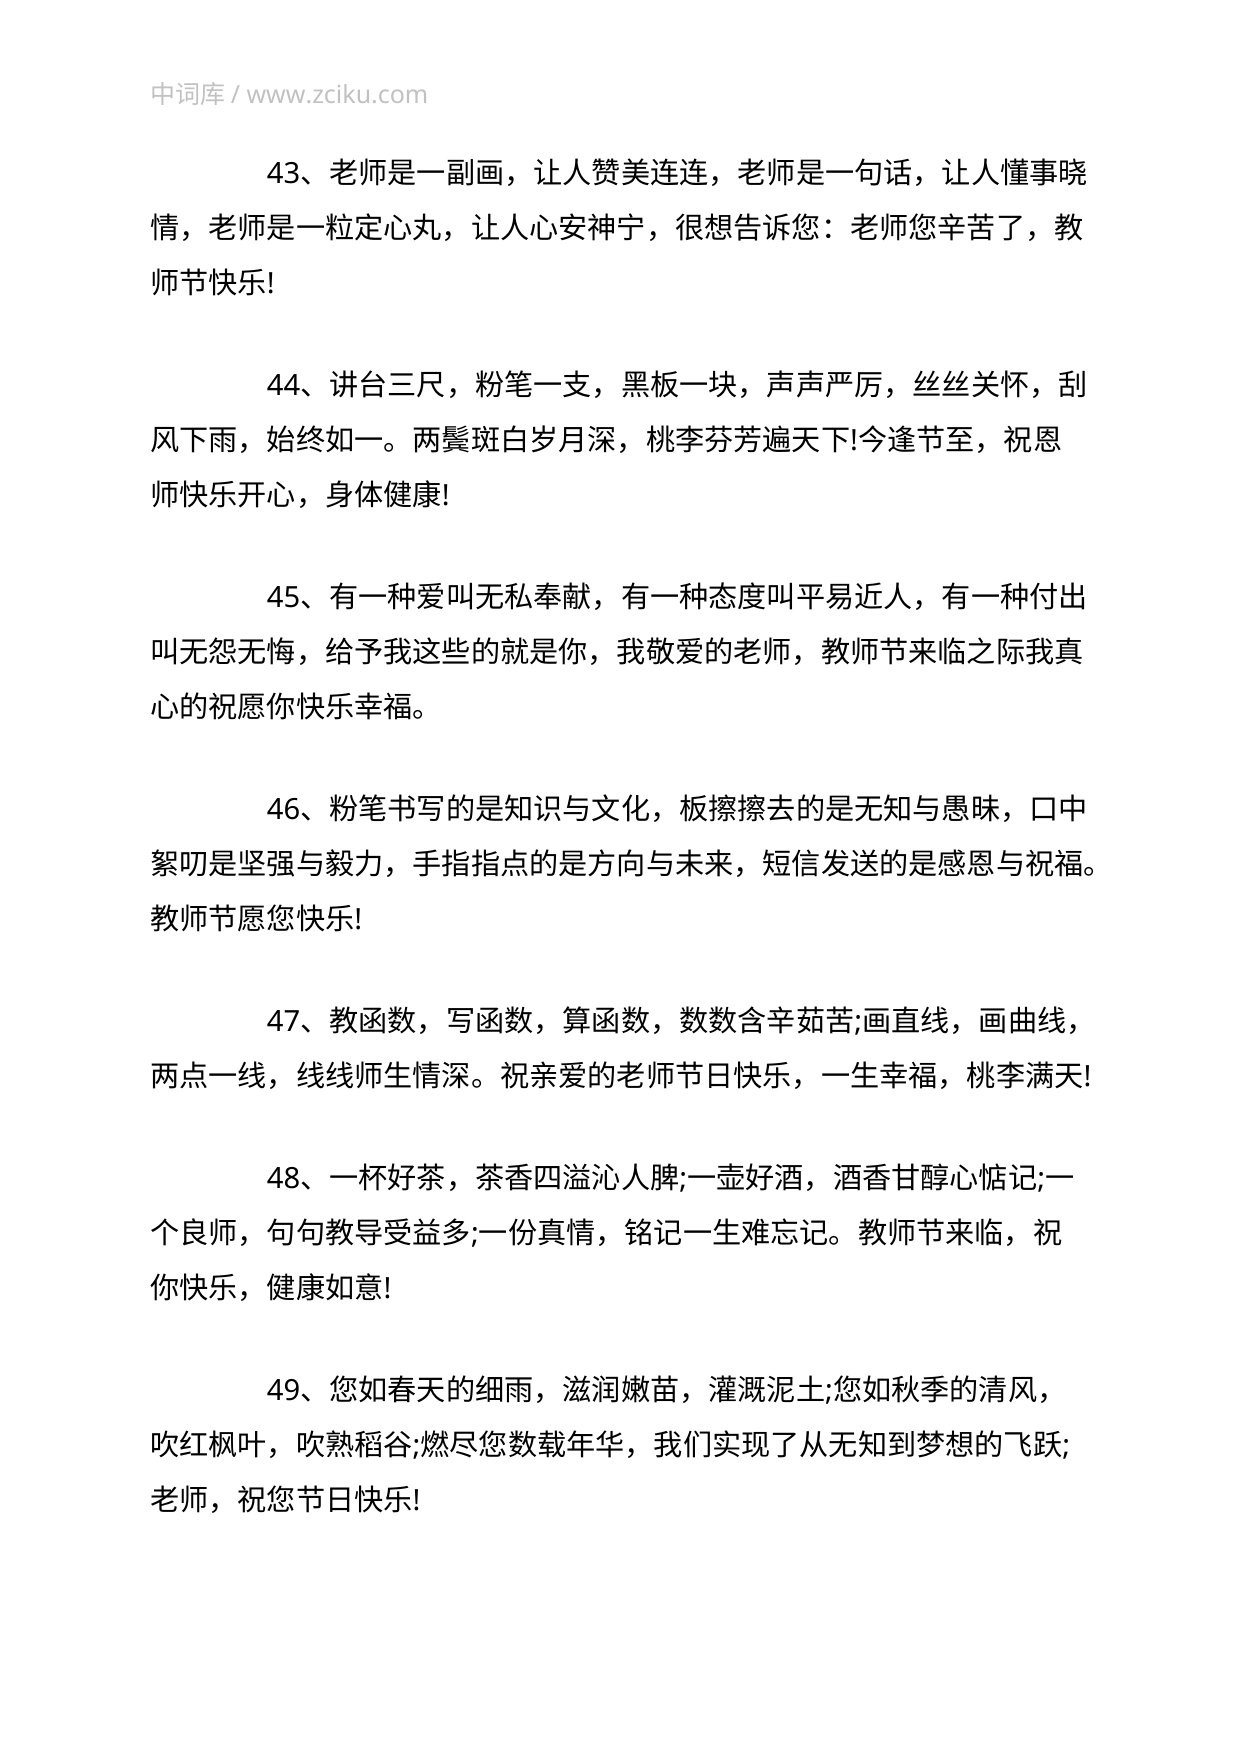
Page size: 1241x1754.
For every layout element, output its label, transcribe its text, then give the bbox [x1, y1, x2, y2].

text 48、一杯好茶，茶香四溢沁人脾;一壶好酒，酒香甘醇心惦记;一个良师，句句教导受益多;一份真情，铭记一生难忘记。教师节来临，祝你快乐，健康如意! [150, 1154, 1090, 1307]
text 46、粉笔书写的是知识与文化，板擦擦去的是无知与愚昧，口中絮叨是坚强与毅力，手指指点的是方向与未来，短信发送的是感恩与祝福。教师节愿您快乐! [150, 786, 1090, 938]
text 49、您如春天的细雨，滋润嫩苗，灌溉泥土;您如秋季的清风，吹红枫叶，吹熟稻谷;燃尽您数载年华，我们实现了从无知到梦想的飞跃;老师，祝您节日快乐! [150, 1366, 1090, 1519]
text 45、有一种爱叫无私奉献，有一种态度叫平易近人，有一种付出叫无怨无悔，给予我这些的就是你，我敬爱的老师，教师节来临之际我真心的祝愿你快乐幸福。 [150, 574, 1090, 726]
text 43、老师是一副画，让人赞美连连，老师是一句话，让人懂事晓情，老师是一粒定心丸，让人心安神宁，很想告诉您：老师您辛苦了，教师节快乐! [150, 150, 1090, 302]
text 44、讲台三尺，粉笔一支，黑板一块，声声严厉，丝丝关怀，刮风下雨，始终如一。两鬓斑白岁月深，桃李芬芳遍天下!今逢节至，祝恩师快乐开心，身体健康! [150, 362, 1090, 514]
text 47、教函数，写函数，算函数，数数含辛茹苦;画直线，画曲线，两点一线，线线师生情深。祝亲爱的老师节日快乐，一生幸福，桃李满天! [150, 997, 1090, 1095]
